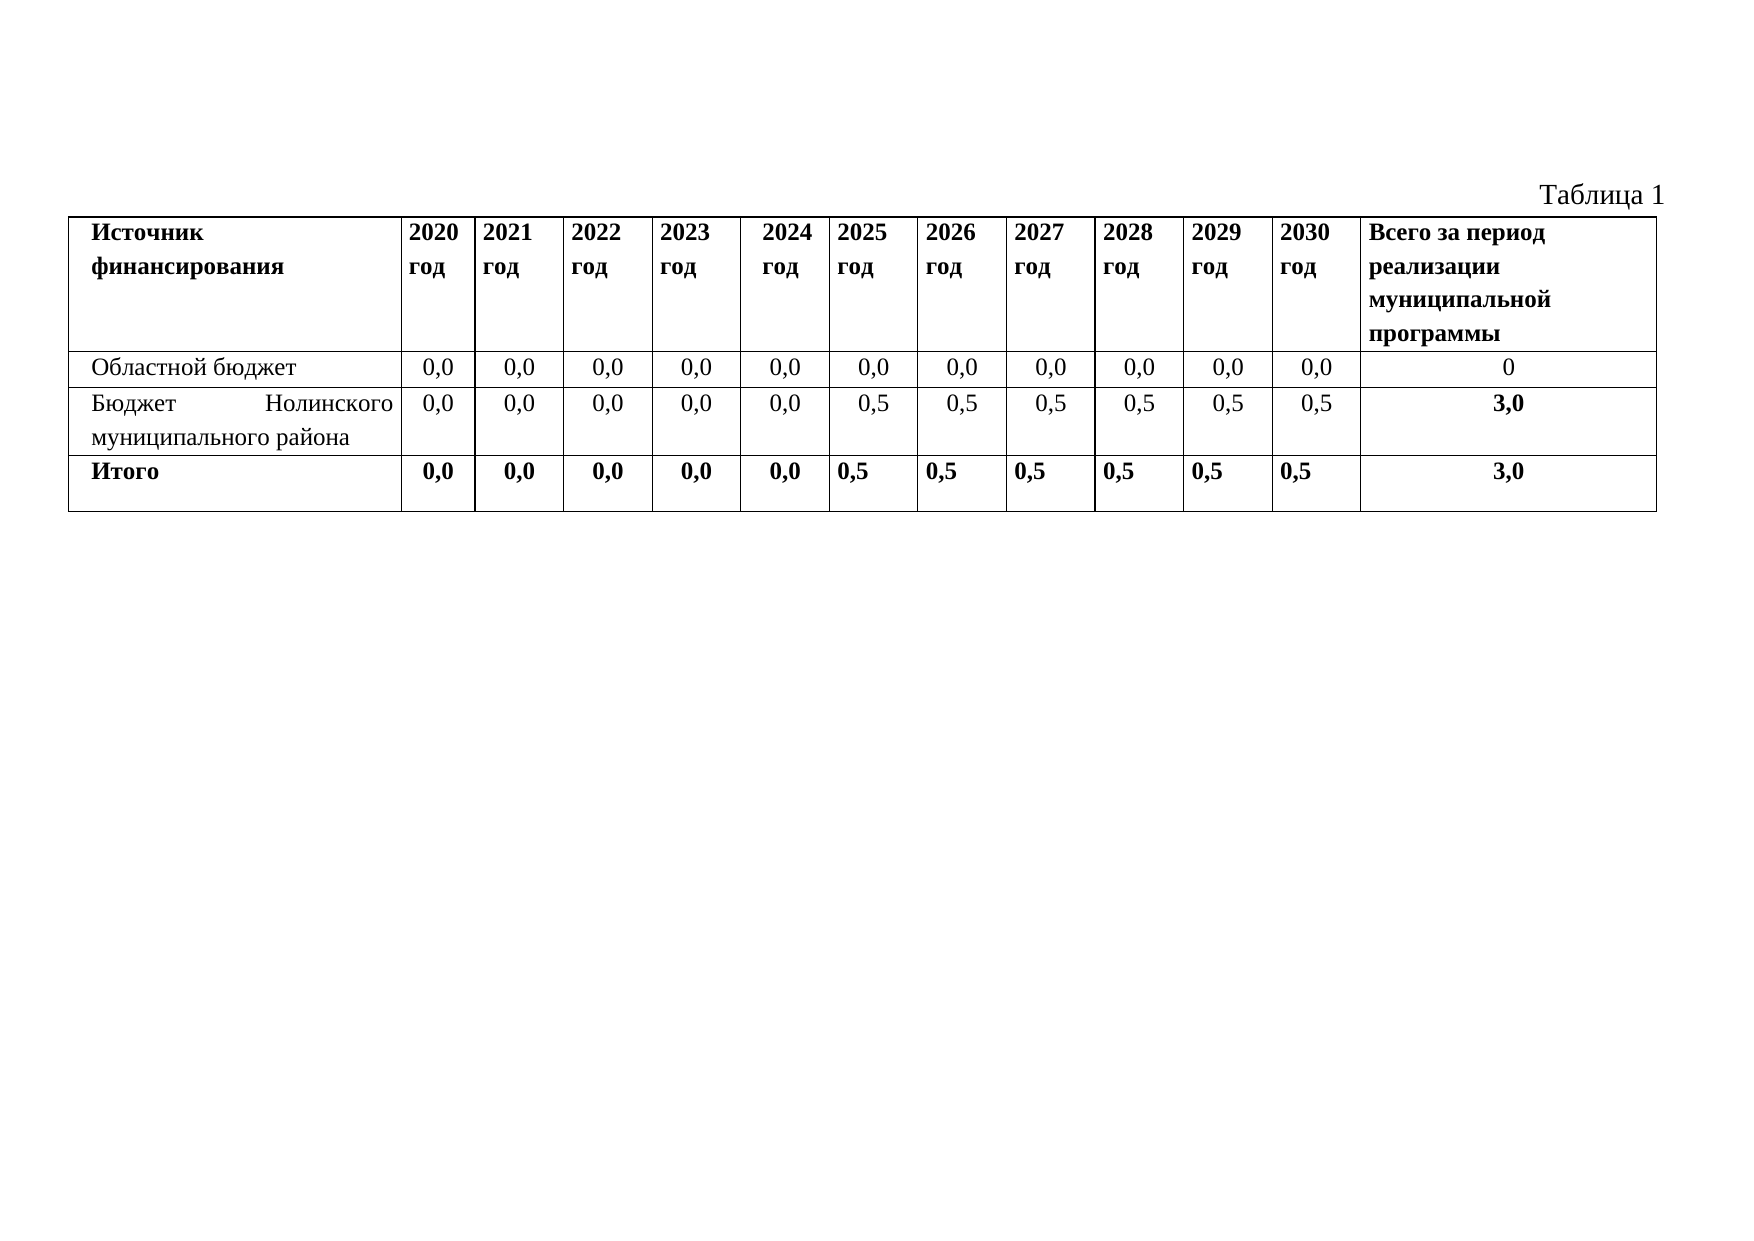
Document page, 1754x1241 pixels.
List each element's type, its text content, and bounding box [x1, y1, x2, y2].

table_header 2029 год [1184, 218, 1272, 351]
table_header 2024 год [741, 218, 829, 351]
table_cell 0,0 [830, 352, 917, 387]
table_cell 3,0 [1361, 456, 1656, 511]
table_cell 0,0 [402, 352, 474, 387]
table_cell 0,0 [741, 388, 829, 455]
table_cell 0,0 [1184, 352, 1272, 387]
table_cell 0,0 [476, 352, 563, 387]
table_cell 0,0 [653, 456, 740, 511]
table_cell Областной бюджет [69, 352, 401, 387]
table_cell 0,0 [1096, 352, 1183, 387]
table_cell 0,5 [1096, 456, 1183, 511]
table_cell 0,5 [1184, 456, 1272, 511]
table_cell 0,0 [402, 456, 474, 511]
table_cell 0,0 [918, 352, 1006, 387]
table_header 2022 год [564, 218, 652, 351]
table_cell 0,0 [741, 456, 829, 511]
table_cell 0,0 [402, 388, 474, 455]
table_cell 0,0 [1007, 352, 1094, 387]
table_header 2025 год [830, 218, 917, 351]
table_cell Бюджет Нолинского муниципального района [69, 388, 401, 455]
table_cell 0,5 [1096, 388, 1183, 455]
table_header 2026 год [918, 218, 1006, 351]
table_header 2021 год [476, 218, 563, 351]
table_header 2030 год [1273, 218, 1360, 351]
table_header 2023 год [653, 218, 740, 351]
table_cell 0,5 [830, 388, 917, 455]
table_cell 0,0 [653, 388, 740, 455]
table_cell 0,0 [564, 388, 652, 455]
table_cell 0,0 [476, 388, 563, 455]
table_cell 0,5 [918, 388, 1006, 455]
table_cell 0,5 [830, 456, 917, 511]
table_header 2027 год [1007, 218, 1094, 351]
table_cell Итого [69, 456, 401, 511]
table_header Источник финансирования [69, 218, 401, 351]
table_cell 0,0 [476, 456, 563, 511]
table_cell 0,0 [564, 352, 652, 387]
table_cell 0,5 [1273, 456, 1360, 511]
table_cell 0,5 [1184, 388, 1272, 455]
table_cell 0,5 [1007, 456, 1094, 511]
table_cell 0,0 [741, 352, 829, 387]
table_header 2028 год [1096, 218, 1183, 351]
table_cell 0,0 [653, 352, 740, 387]
table_header 2020 год [402, 218, 474, 351]
table_cell 0,5 [1007, 388, 1094, 455]
table_cell 0,5 [1273, 388, 1360, 455]
table_cell 0,0 [1273, 352, 1360, 387]
table_cell 0,5 [918, 456, 1006, 511]
table_cell 0,0 [564, 456, 652, 511]
table_cell 0 [1361, 352, 1656, 387]
text Таблица 1 [96, 177, 1665, 211]
table_header Всего за период реализации муниципальной программы [1361, 218, 1656, 351]
table_cell 3,0 [1361, 388, 1656, 455]
